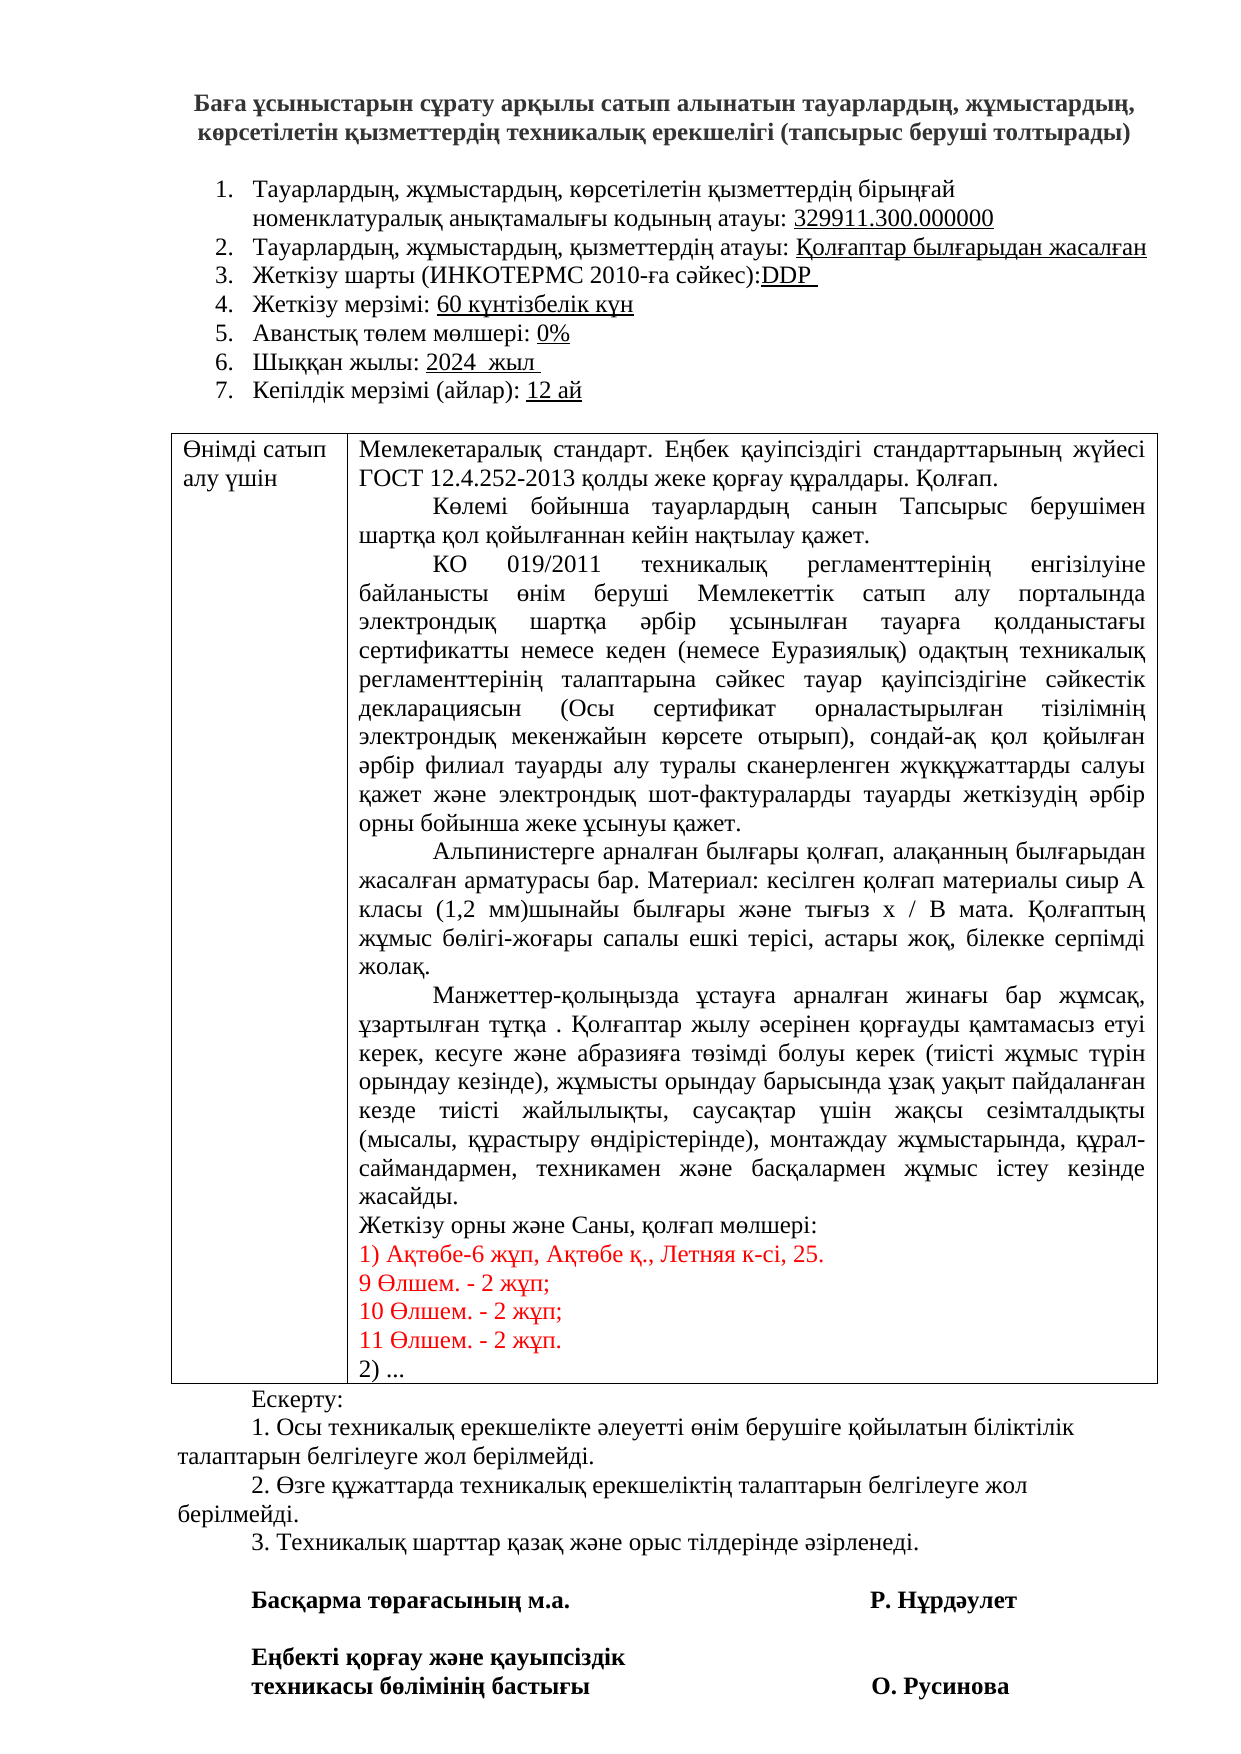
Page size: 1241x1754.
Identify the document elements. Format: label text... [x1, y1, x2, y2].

list Жеткізу мерзімі: 60 күнтізбелік күн [215, 289, 1152, 318]
list Аванстық төлем мөлшері: 0% [215, 318, 1152, 347]
text Ескерту: [177, 1384, 1152, 1412]
text 1. Осы техникалық ерекшелікте әлеуетті өнім берушіге қойылатын біліктілік талаптарын белгілеуге жол берілмейді. [177, 1412, 1152, 1470]
table_header Өнімді сатып алу үшін [172, 434, 347, 1383]
list Тауарлардың, жұмыстардың, көрсетілетін қызметтердің бірыңғай номенклатуралық анықтамалығы кодының атауы: 329911.300.000000 [215, 174, 1152, 232]
text Еңбекті қорғау және қауыпсіздік [177, 1642, 1152, 1671]
list Кепілдік мерзімі (айлар): 12 ай [215, 375, 1152, 404]
text техникасы бөлімінің бастығы О. Русинова [177, 1671, 1152, 1700]
text 2. Өзге құжаттарда техникалық ерекшеліктің талаптарын белгілеуге жол берілмейді. [177, 1470, 1152, 1527]
list Жеткізу шарты (ИНКОТЕРМС 2010-ға сәйкес):DDP [215, 260, 1152, 289]
list Тауарлардың, жұмыстардың, қызметтердің атауы: Қолғаптар былғарыдан жасалған [215, 232, 1152, 260]
text 3. Техникалық шарттар қазақ және орыс тілдерінде әзірленеді. [177, 1527, 1152, 1556]
text Басқарма төрағасының м.а. Р. Нұрдәулет [177, 1585, 1152, 1614]
table_header Мемлекетаралық стандарт. Еңбек қауіпсіздігі стандарттарының жүйесі ГОСТ 12.4.252-2013 қолды жеке қорғау құралдары. Қолғап. Көлемі бойынша тауарлардың санын Тапсырыс берушімен шартқа қол қойылғаннан кейін нақтылау қажет. КО 019/2011 техникалық регламенттерінің енгізілуіне байланысты өнім беруші Мемлекеттік сатып алу порталында электрондық шартқа әрбір ұсынылған тауарға қолданыстағы сертификатты немесе кеден (немесе Еуразиялық) одақтың техникалық регламенттерінің талаптарына сәйкес тауар қауіпсіздігіне сәйкестік декларациясын (Осы сертификат орналастырылған тізілімнің электрондық мекенжайын көрсете отырып), сондай-ақ қол қойылған әрбір филиал тауарды алу туралы сканерленген жүкқұжаттарды салуы қажет және электрондық шот-фактураларды тауарды жеткізудің әрбір орны бойынша жеке ұсынуы қажет. Альпинистерге арналған былғары қолғап, алақанның былғарыдан жасалған арматурасы бар. Материал: кесілген қолғап материалы сиыр А класы (1,2 мм)шынайы былғары және тығыз x / B мата. Қолғаптың жұмыс бөлігі-жоғары сапалы ешкі терісі, астары жоқ, білекке серпімді жолақ. Манжеттер-қолыңызда ұстауға арналған жинағы бар жұмсақ, ұзартылған тұтқа . Қолғаптар жылу әсерінен қорғауды қамтамасыз етуі керек, кесуге және абразияға төзімді болуы керек (тиісті жұмыс түрін орындау кезінде), жұмысты орындау барысында ұзақ уақыт пайдаланған кезде тиісті жайлылықты, саусақтар үшін жақсы сезімталдықты (мысалы, құрастыру өндірістерінде), монтаждау жұмыстарында, құрал-саймандармен, техникамен және басқалармен жұмыс істеу кезінде жасайды. Жеткізу орны және Саны, қолғап мөлшері: 1) Ақтөбе-6 жұп, Ақтөбе қ., Летняя к-сі, 25. 9 Өлшем. - 2 жұп; 10 Өлшем. - 2 жұп; 11 Өлшем. - 2 жұп. 2) ... [348, 434, 1157, 1383]
list Шыққан жылы: 2024 жыл [215, 347, 1152, 375]
text Баға ұсыныстарын сұрату арқылы сатып алынатын тауарлардың, жұмыстардың, көрсетілетін қызметтердің техникалық ерекшелігі (тапсырыс беруші толтырады) [177, 88, 1152, 145]
